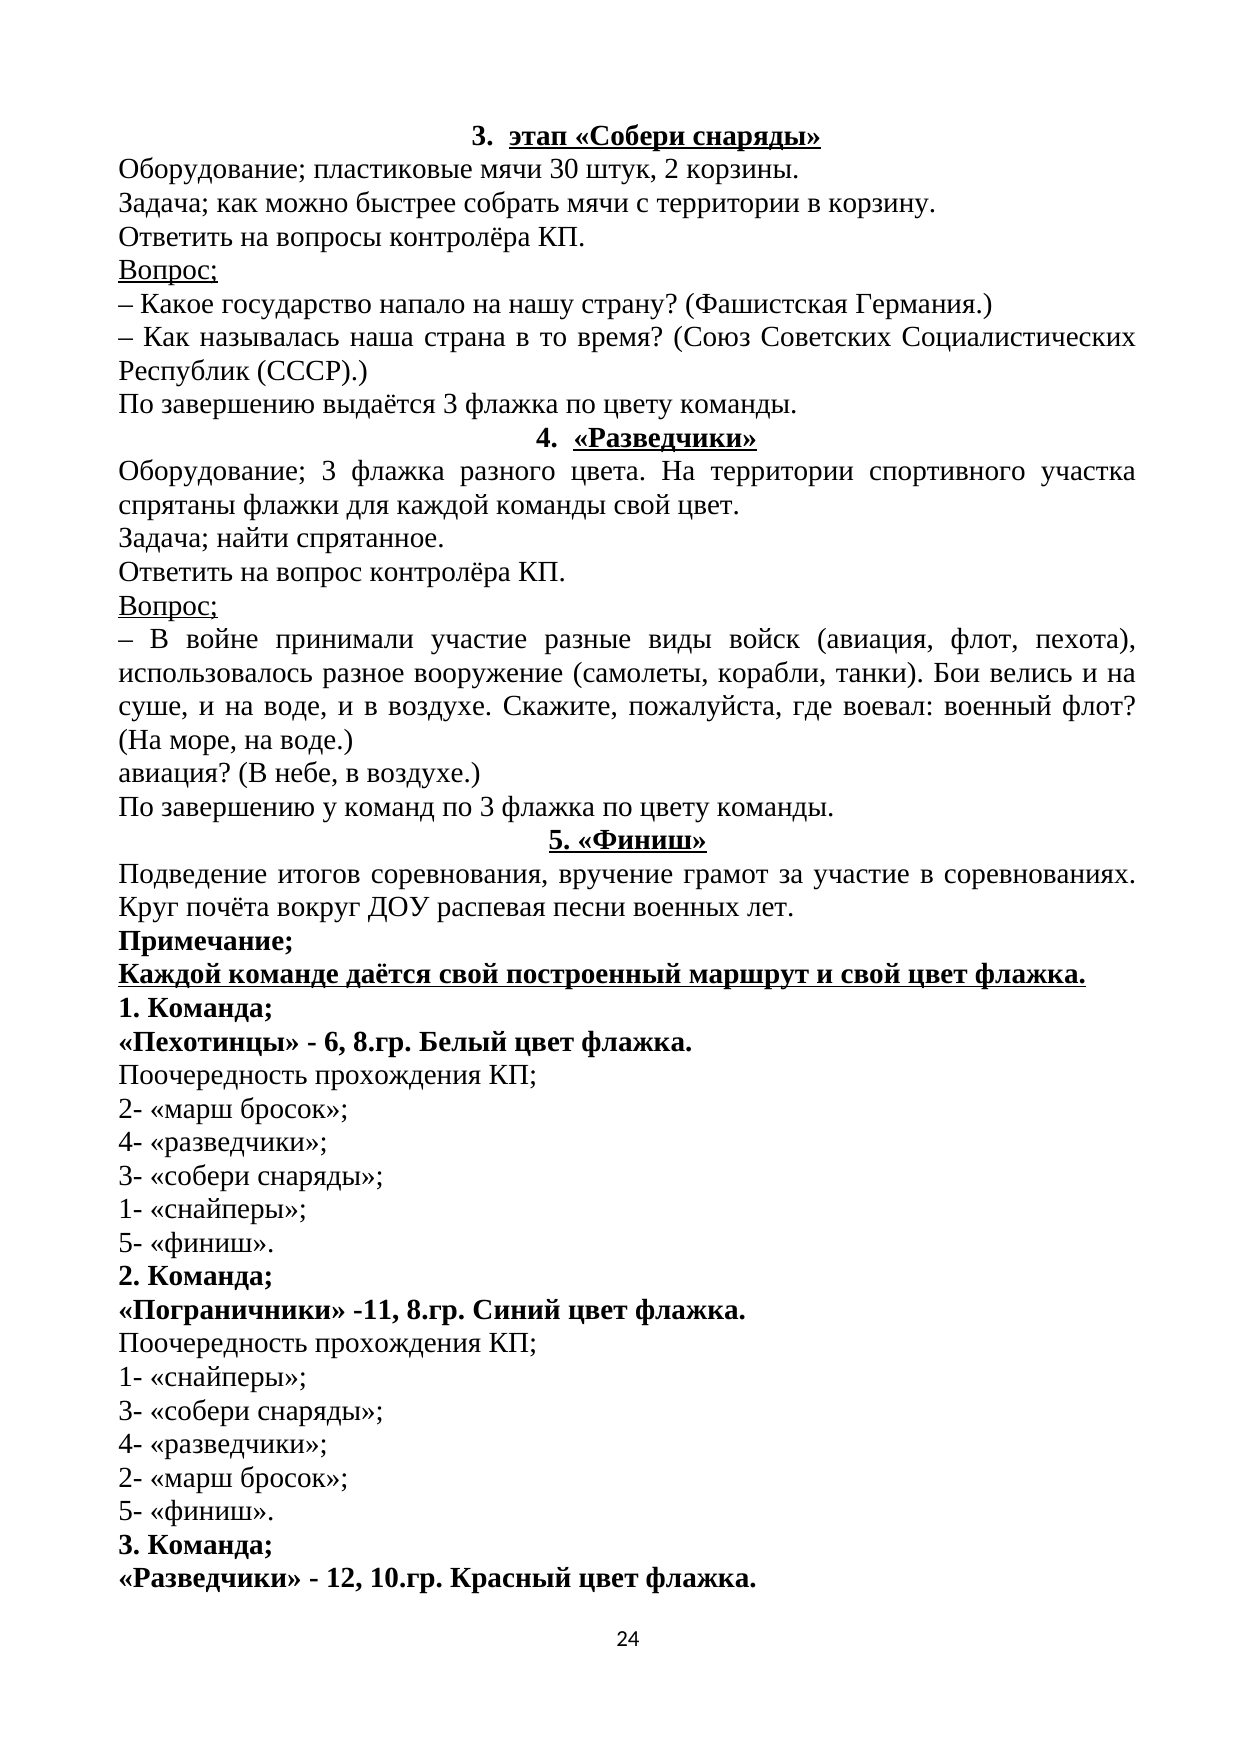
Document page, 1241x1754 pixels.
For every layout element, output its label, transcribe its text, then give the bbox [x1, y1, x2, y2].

text 1- «снайперы»; [118, 1191, 1137, 1225]
text Примечание; [118, 923, 1137, 957]
text 3- «собери снаряды»; [118, 1158, 1137, 1191]
text 5- «финиш». [118, 1493, 1137, 1527]
text Задача; как можно быстрее собрать мячи с территории в корзину. [118, 185, 1137, 219]
text – В войне принимали участие разные виды войск (авиация, флот, пехота), использовалось разное вооружение (самолеты, корабли, танки). Бои велись и на суше, и на воде, и в воздухе. Скажите, пожалуйста, где воевал: военный флот? (На море, на воде.) [118, 621, 1137, 755]
text По завершению у команд по 3 флажка по цвету команды. [118, 789, 1137, 822]
text Оборудование; пластиковые мячи 30 штук, 2 корзины. [118, 152, 1137, 185]
text 5. «Финиш» [118, 822, 1137, 856]
text По завершению выдаётся 3 флажка по цвету команды. [118, 386, 1137, 420]
text – Как называлась наша страна в то время? (Союз Советских Социалистических Республик (СССР).) [118, 319, 1137, 386]
text 3. Команда; [118, 1527, 1137, 1560]
text 3- «собери снаряды»; [118, 1393, 1137, 1426]
text – Какое государство напало на нашу страну? (Фашистская Германия.) [118, 286, 1137, 319]
text Вопрос; [118, 252, 1137, 286]
text Оборудование; 3 флажка разного цвета. На территории спортивного участка спрятаны флажки для каждой команды свой цвет. [118, 453, 1137, 521]
text Подведение итогов соревнования, вручение грамот за участие в соревнованиях. Круг почёта вокруг ДОУ распевая песни военных лет. [118, 856, 1137, 923]
list «Разведчики» [156, 420, 1137, 453]
text Поочередность прохождения КП; [118, 1057, 1137, 1091]
text «Разведчики» - 12, 10.гр. Красный цвет флажка. [118, 1560, 1137, 1594]
text 1- «снайперы»; [118, 1359, 1137, 1393]
text Ответить на вопросы контролёра КП. [118, 219, 1137, 252]
text 2. Команда; [118, 1258, 1137, 1292]
text Каждой команде даётся свой построенный маршрут и свой цвет флажка. [118, 957, 1137, 990]
text 5- «финиш». [118, 1225, 1137, 1258]
text Задача; найти спрятанное. [118, 521, 1137, 554]
text 1. Команда; [118, 990, 1137, 1024]
text «Пехотинцы» - 6, 8.гр. Белый цвет флажка. [118, 1024, 1137, 1057]
list этап «Собери снаряды» [156, 118, 1137, 152]
text 2- «марш бросок»; [118, 1091, 1137, 1124]
text 2- «марш бросок»; [118, 1460, 1137, 1493]
text 4- «разведчики»; [118, 1426, 1137, 1460]
text Вопрос; [118, 588, 1137, 621]
text «Пограничники» -11, 8.гр. Синий цвет флажка. [118, 1292, 1137, 1326]
text Поочередность прохождения КП; [118, 1326, 1137, 1359]
text авиация? (В небе, в воздухе.) [118, 755, 1137, 789]
text Ответить на вопрос контролёра КП. [118, 554, 1137, 588]
text 4- «разведчики»; [118, 1124, 1137, 1158]
